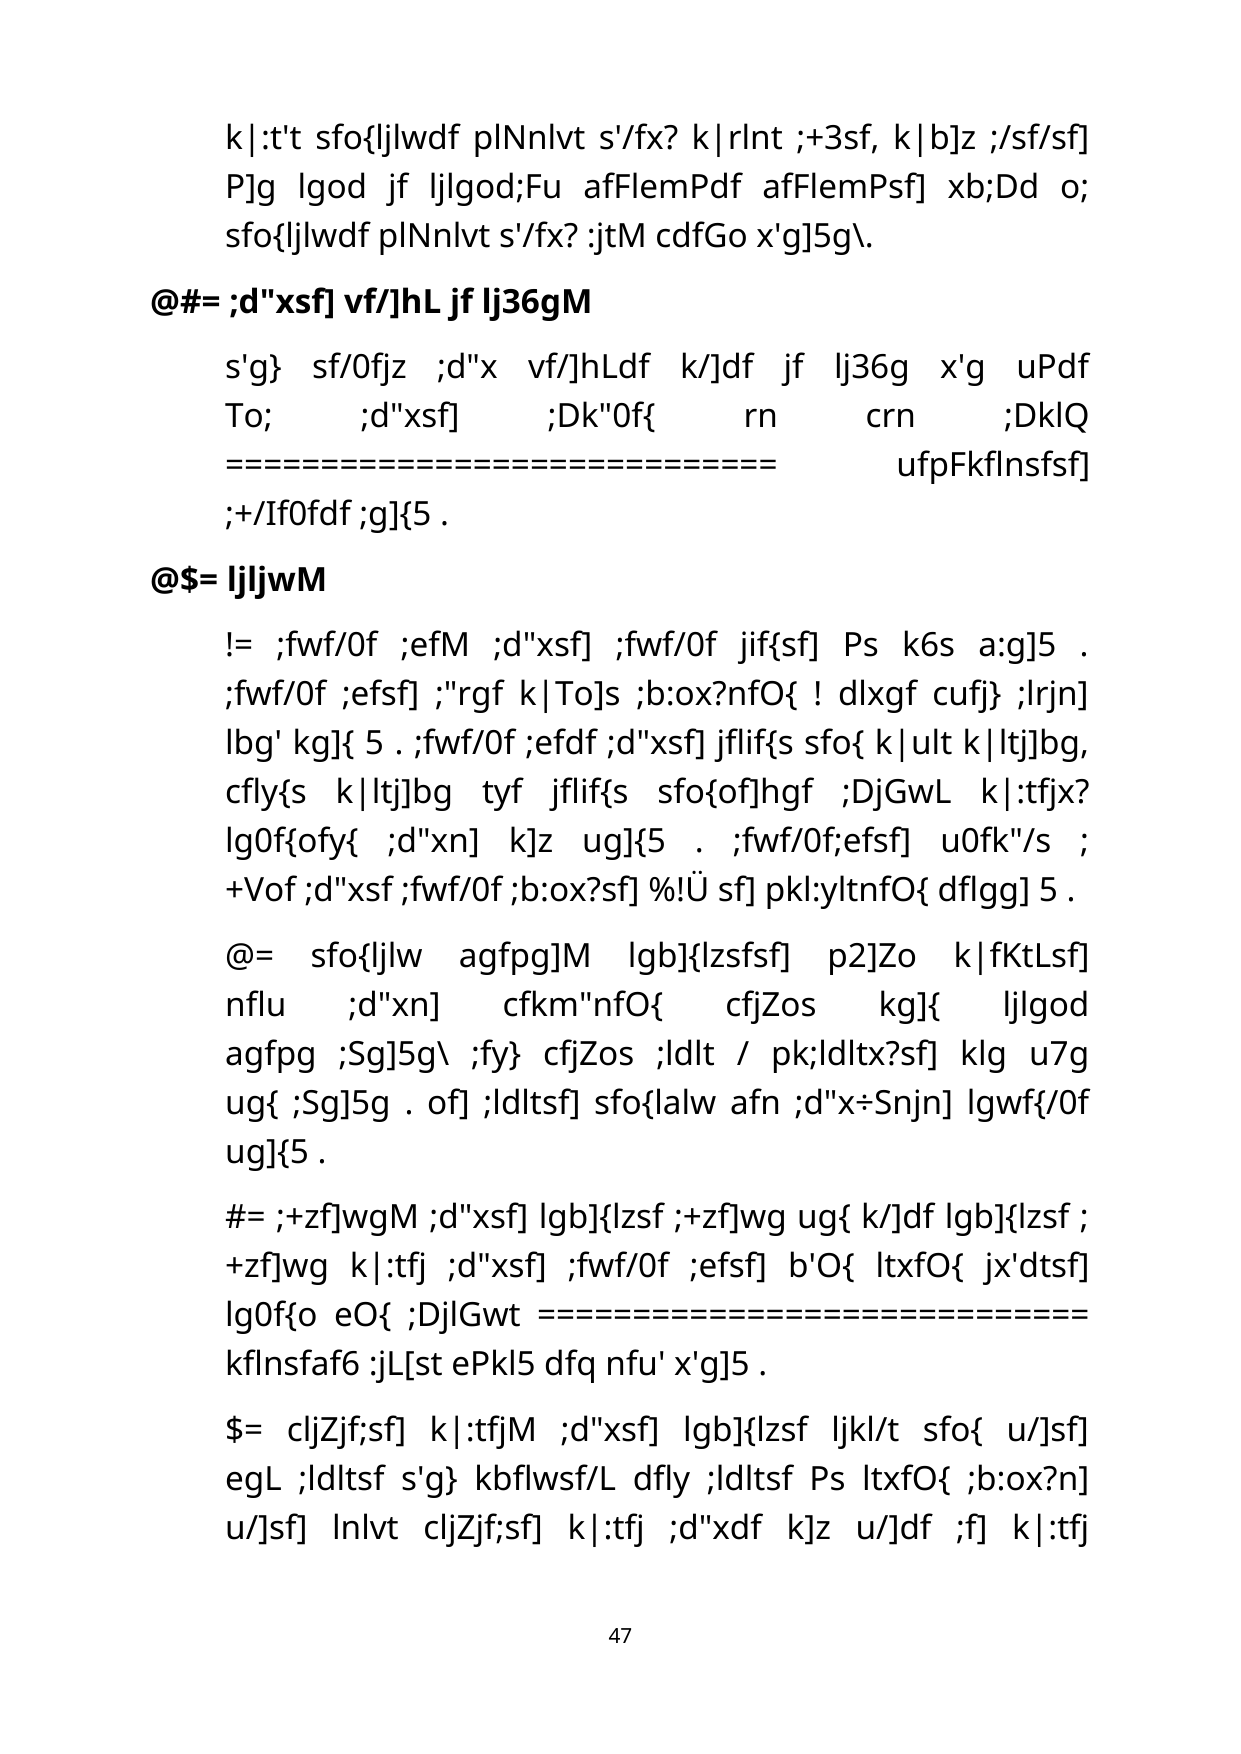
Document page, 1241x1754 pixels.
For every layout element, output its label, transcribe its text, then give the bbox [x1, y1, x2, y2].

text k|:t't sfo{ljlwdf plNnlvt s'/fx? k|rlnt ;+3sf, k|b]z ;/sf/sf] P]g lgod jf ljlgod;Fu afFlemPdf afFlemPsf] xb;Dd o; sfo{ljlwdf plNnlvt s'/fx? :jtM cdfGo x'g]5g\. [225, 114, 1090, 257]
text @#= ;d"xsf] vf/]hL jf lj36gM [150, 277, 1090, 323]
text @= sfo{ljlw agfpg]M lgb]{lzsfsf] p2]Zo k|fKtLsf] nflu ;d"xn] cfkm"nfO{ cfjZos kg]{ ljlgod agfpg ;Sg]5g\ ;fy} cfjZos ;ldlt / pk;ldltx?sf] klg u7g ug{ ;Sg]5g . of] ;ldltsf] sfo{lalw afn ;d"x÷Snjn] lgwf{/0f ug]{5 . [225, 932, 1090, 1173]
text @$= ljljwM [150, 556, 1090, 601]
text != ;fwf/0f ;efM ;d"xsf] ;fwf/0f jif{sf] Ps k6s a:g]5 . ;fwf/0f ;efsf] ;"rgf k|To]s ;b:ox?nfO{ ! dlxgf cufj} ;lrjn] lbg' kg]{ 5 . ;fwf/0f ;efdf ;d"xsf] jflif{s sfo{ k|ult k|ltj]bg, cfly{s k|ltj]bg tyf jflif{s sfo{of]hgf ;DjGwL k|:tfjx? lg0f{ofy{ ;d"xn] k]z ug]{5 . ;fwf/0f;efsf] u0fk"/s ;+Vof ;d"xsf ;fwf/0f ;b:ox?sf] %!Ü sf] pkl:yltnfO{ dflgg] 5 . [225, 621, 1090, 911]
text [225, 1406, 1090, 1549]
text s'g} sf/0fjz ;d"x vf/]hLdf k/]df jf lj36g x'g uPdf To; ;d"xsf] ;Dk"0f{ rn crn ;DklQ ============================= ufpFkflnsfsf] ;+/If0fdf ;g]{5 . [225, 343, 1090, 535]
text #= ;+zf]wgM ;d"xsf] lgb]{lzsf ;+zf]wg ug{ k/]df lgb]{lzsf ;+zf]wg k|:tfj ;d"xsf] ;fwf/0f ;efsf] b'O{ ltxfO{ jx'dtsf] lg0f{o eO{ ;DjlGwt ============================= kflnsfaf6 :jL[st ePkl5 dfq nfu' x'g]5 . [225, 1193, 1090, 1385]
